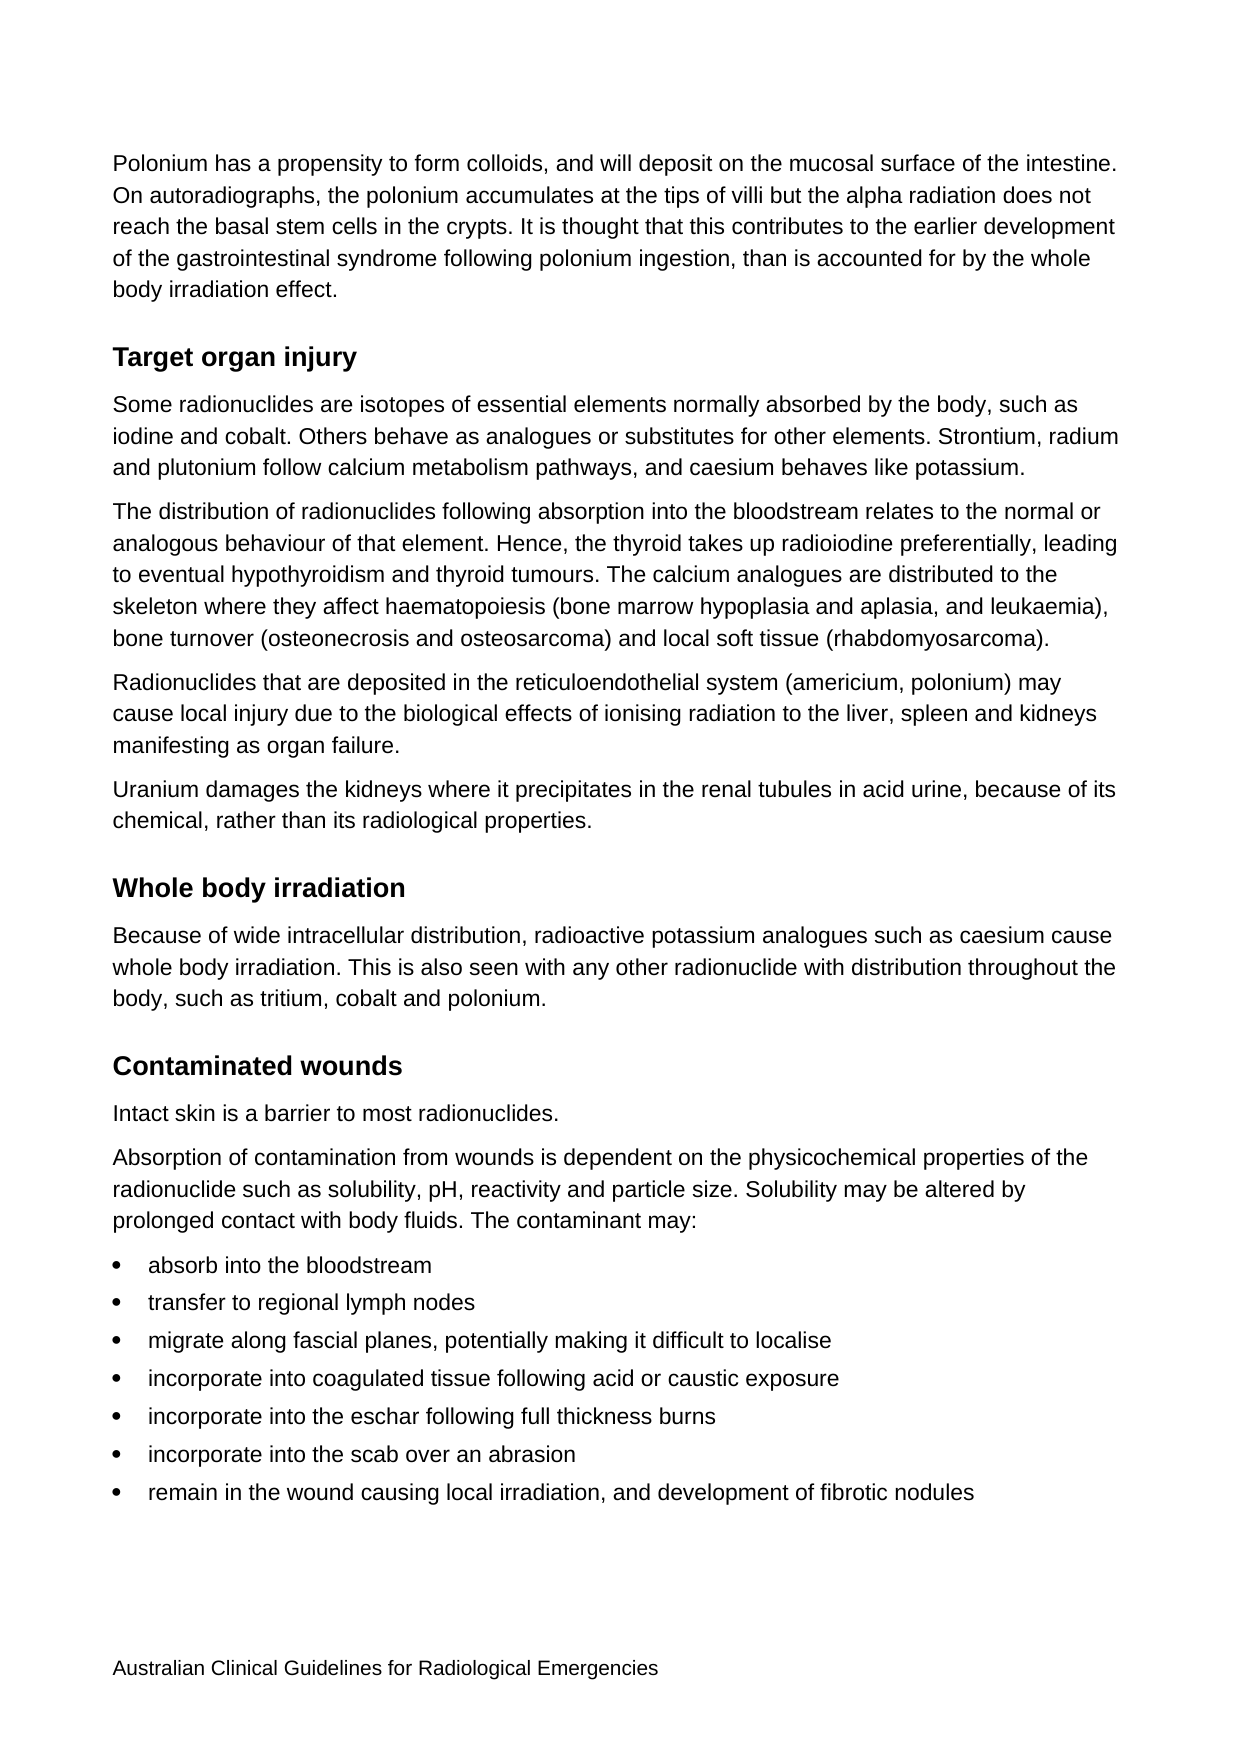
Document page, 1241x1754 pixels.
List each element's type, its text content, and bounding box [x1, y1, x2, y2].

text Absorption of contamination from wounds is dependent on the physicochemical properties of the radionuclide such as solubility, pH, reactivity and particle size. Solubility may be altered by prolonged contact with body fluids. The contaminant may: [112, 1144, 1128, 1234]
subtitle Target organ injury [112, 341, 1128, 372]
subtitle Whole body irradiation [112, 872, 1128, 903]
text Some radionuclides are isotopes of essential elements normally absorbed by the body, such as iodine and cobalt. Others behave as analogues or substitutes for other elements. Strontium, radium and plutonium follow calcium metabolism pathways, and caesium behaves like potassium. [112, 391, 1128, 481]
text Because of wide intracellular distribution, radioactive potassium analogues such as caesium cause whole body irradiation. This is also seen with any other radionuclide with distribution throughout the body, such as tritium, cobalt and polonium. [112, 922, 1128, 1012]
list transfer to regional lymph nodes [112, 1289, 1128, 1316]
list absorb into the bloodstream [112, 1252, 1128, 1278]
text The distribution of radionuclides following absorption into the bloodstream relates to the normal or analogous behaviour of that element. Hence, the thyroid takes up radioiodine preferentially, leading to eventual hypothyroidism and thyroid tumours. The calcium analogues are distributed to the skeleton where they affect haematopoiesis (bone marrow hypoplasia and aplasia, and leukaemia), bone turnover (osteonecrosis and osteosarcoma) and local soft tissue (rhabdomyosarcoma). [112, 498, 1128, 651]
text Intact skin is a barrier to most radionuclides. [112, 1100, 1128, 1127]
list incorporate into the eschar following full thickness burns [112, 1403, 1128, 1429]
list incorporate into the scab over an abrasion [112, 1441, 1128, 1467]
text Uranium damages the kidneys where it precipitates in the renal tubules in acid urine, because of its chemical, rather than its radiological properties. [112, 776, 1128, 834]
subtitle Contaminated wounds [112, 1050, 1128, 1082]
list incorporate into coagulated tissue following acid or caustic exposure [112, 1365, 1128, 1391]
text Polonium has a propensity to form colloids, and will deposit on the mucosal surface of the intestine. On autoradiographs, the polonium accumulates at the tips of villi but the alpha radiation does not reach the basal stem cells in the crypts. It is thought that this contributes to the earlier development of the gastrointestinal syndrome following polonium ingestion, than is accounted for by the whole body irradiation effect. [112, 150, 1128, 303]
list migrate along fascial planes, potentially making it difficult to localise [112, 1327, 1128, 1353]
text Radionuclides that are deposited in the reticuloendothelial system (americium, polonium) may cause local injury due to the biological effects of ionising radiation to the liver, spleen and kidneys manifesting as organ failure. [112, 669, 1128, 758]
list remain in the wound causing local irradiation, and development of fibrotic nodules [112, 1478, 1128, 1505]
